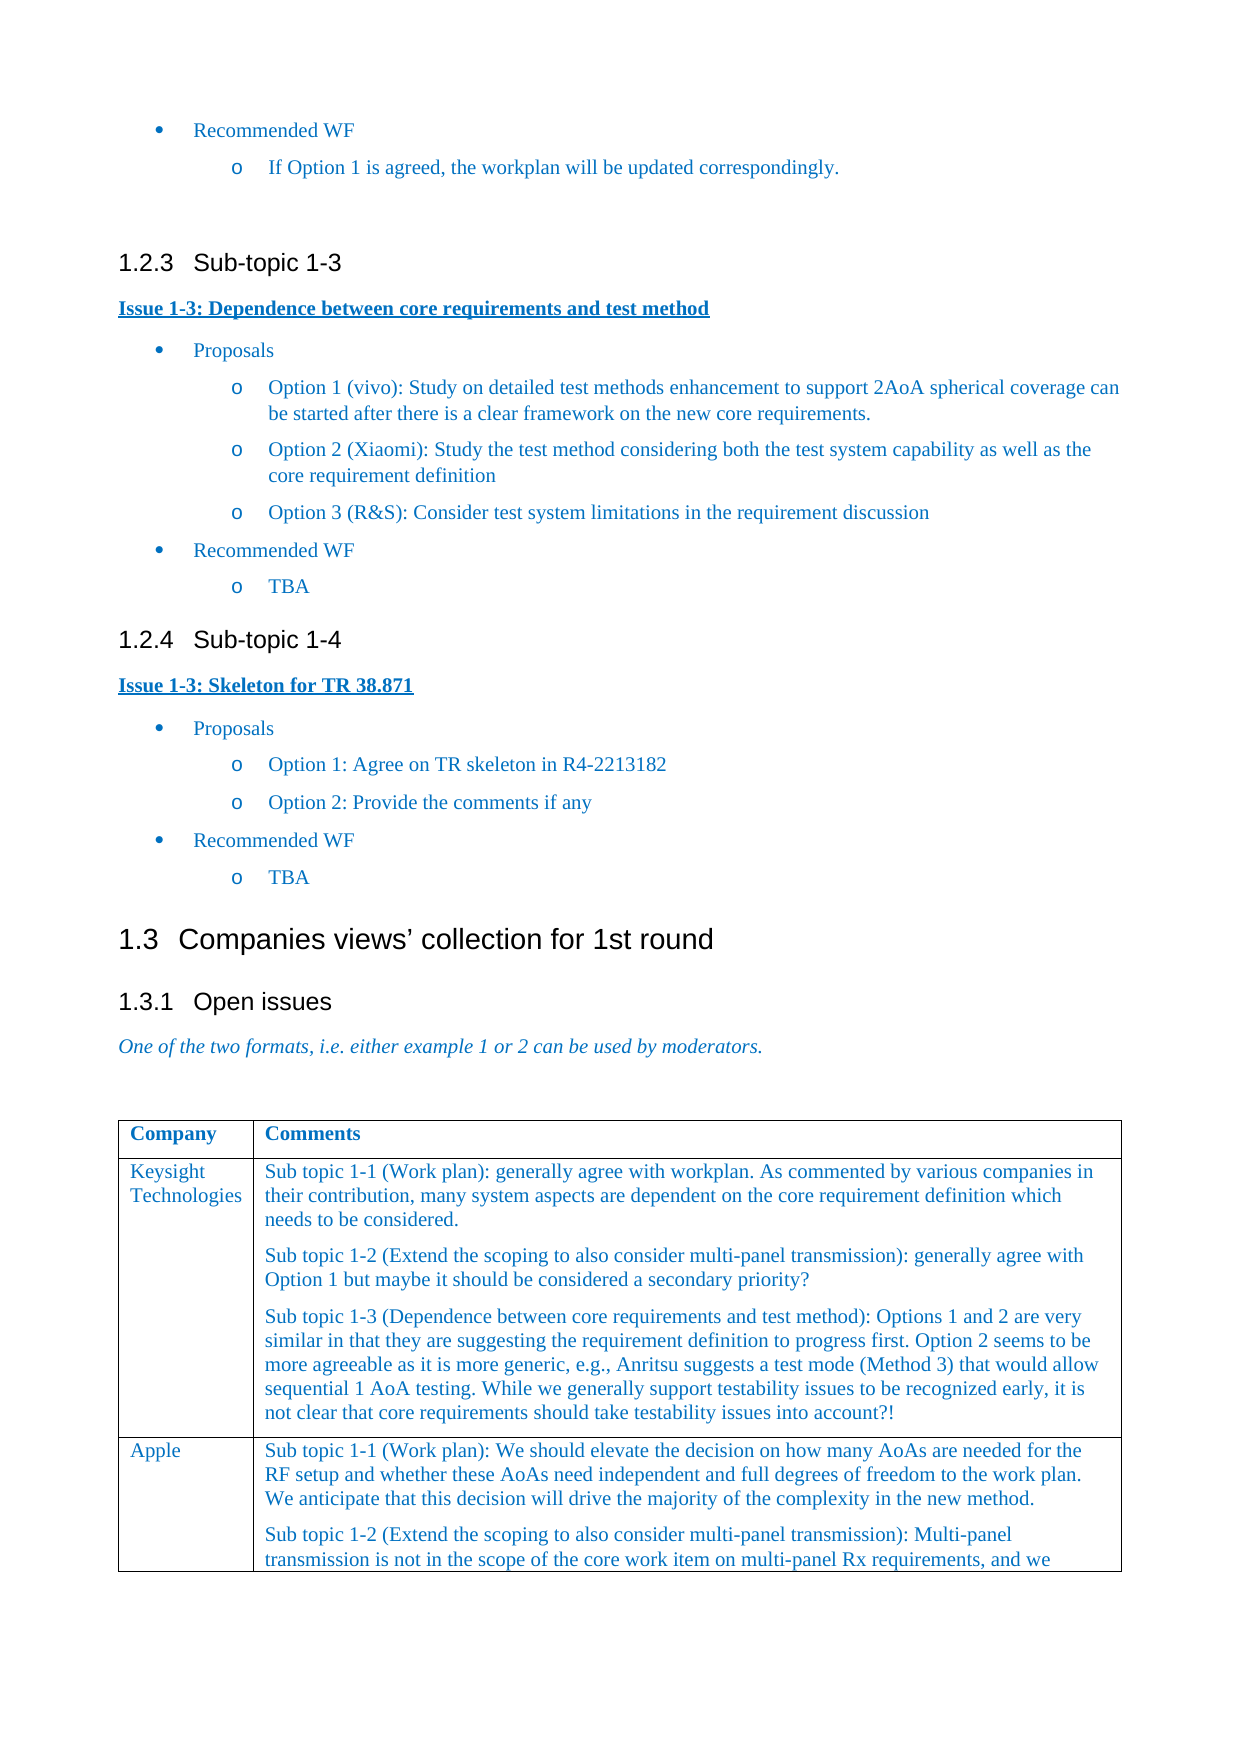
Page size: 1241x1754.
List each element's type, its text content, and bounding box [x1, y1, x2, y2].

table_cell Sub topic 1-1 (Work plan): generally agree with workplan. As commented by various companies in their contribution, many system aspects are dependent on the core requirement definition which needs to be considered. Sub topic 1-2 (Extend the scoping to also consider multi-panel transmission): generally agree with Option 1 but maybe it should be considered a secondary priority? Sub topic 1-3 (Dependence between core requirements and test method): Options 1 and 2 are very similar in that they are suggesting the requirement definition to progress first. Option 2 seems to be more agreeable as it is more generic, e.g., Anritsu suggests a test mode (Method 3) that would allow sequential 1 AoA testing. While we generally support testability issues to be recognized early, it is not clear that core requirements should take testability issues into account?! [254, 1159, 1121, 1437]
text Issue 1-3: Skeleton for TR 38.871 [118, 673, 1122, 697]
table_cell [254, 1438, 1121, 1571]
list Recommended WF [156, 118, 1122, 142]
list TBA [231, 865, 1122, 891]
list TBA [231, 574, 1122, 600]
text Issue 1-3: Dependence between core requirements and test method [118, 296, 1122, 320]
subtitle Companies views’ collection for 1st round [118, 922, 1122, 956]
subtitle Open issues [118, 987, 1122, 1016]
subtitle Sub-topic 1-4 [118, 625, 1122, 654]
list Option 2 (Xiaomi): Study the test method considering both the test system capability as well as the core requirement definition [231, 437, 1122, 487]
subtitle Sub-topic 1-3 [118, 248, 1122, 277]
table_cell Keysight Technologies [119, 1159, 253, 1437]
list Recommended WF [156, 538, 1122, 562]
list Option 2: Provide the comments if any [231, 790, 1122, 816]
list Option 1 (vivo): Study on detailed test methods enhancement to support 2AoA spherical coverage can be started after there is a clear framework on the new core requirements. [231, 375, 1122, 425]
list Recommended WF [156, 828, 1122, 852]
list Proposals [156, 338, 1122, 362]
list Option 3 (R&S): Consider test system limitations in the requirement discussion [231, 499, 1122, 525]
list Option 1: Agree on TR skeleton in R4-2213182 [231, 752, 1122, 778]
list Proposals [156, 715, 1122, 739]
table_cell Apple [119, 1438, 253, 1571]
text One of the two formats, i.e. either example 1 or 2 can be used by moderators. [118, 1034, 1122, 1058]
table_header Comments [254, 1121, 1121, 1157]
table_header Company [119, 1121, 253, 1157]
list If Option 1 is agreed, the workplan will be updated correspondingly. [231, 154, 1122, 180]
